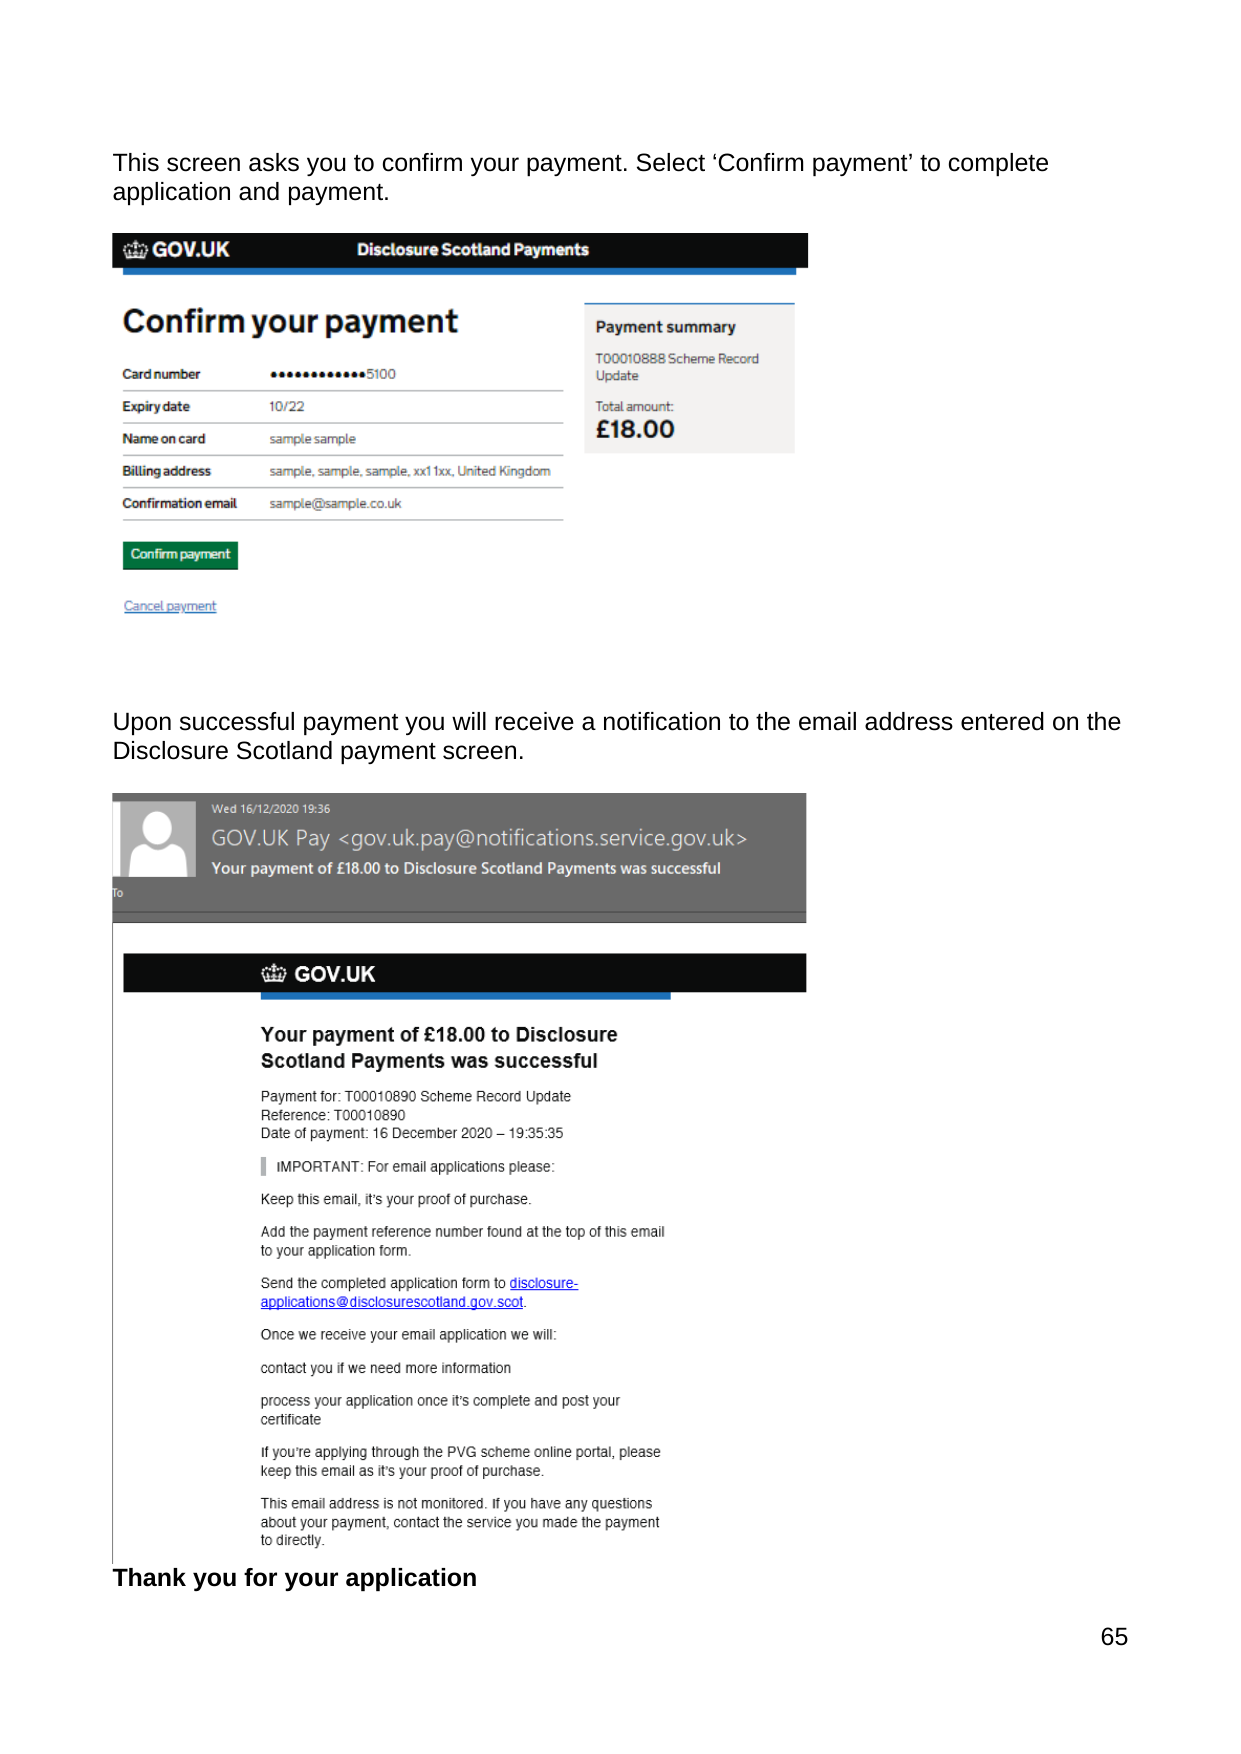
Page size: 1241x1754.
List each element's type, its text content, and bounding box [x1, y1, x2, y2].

subtitle Thank you for your application [112, 1563, 1128, 1592]
picture [112, 793, 807, 1564]
text This screen asks you to confirm your payment. Select ‘Confirm payment’ to complete application and payment. [112, 148, 1128, 205]
picture [112, 233, 809, 650]
text Upon successful payment you will receive a notification to the email address entered on the Disclosure Scotland payment screen. [112, 707, 1128, 765]
